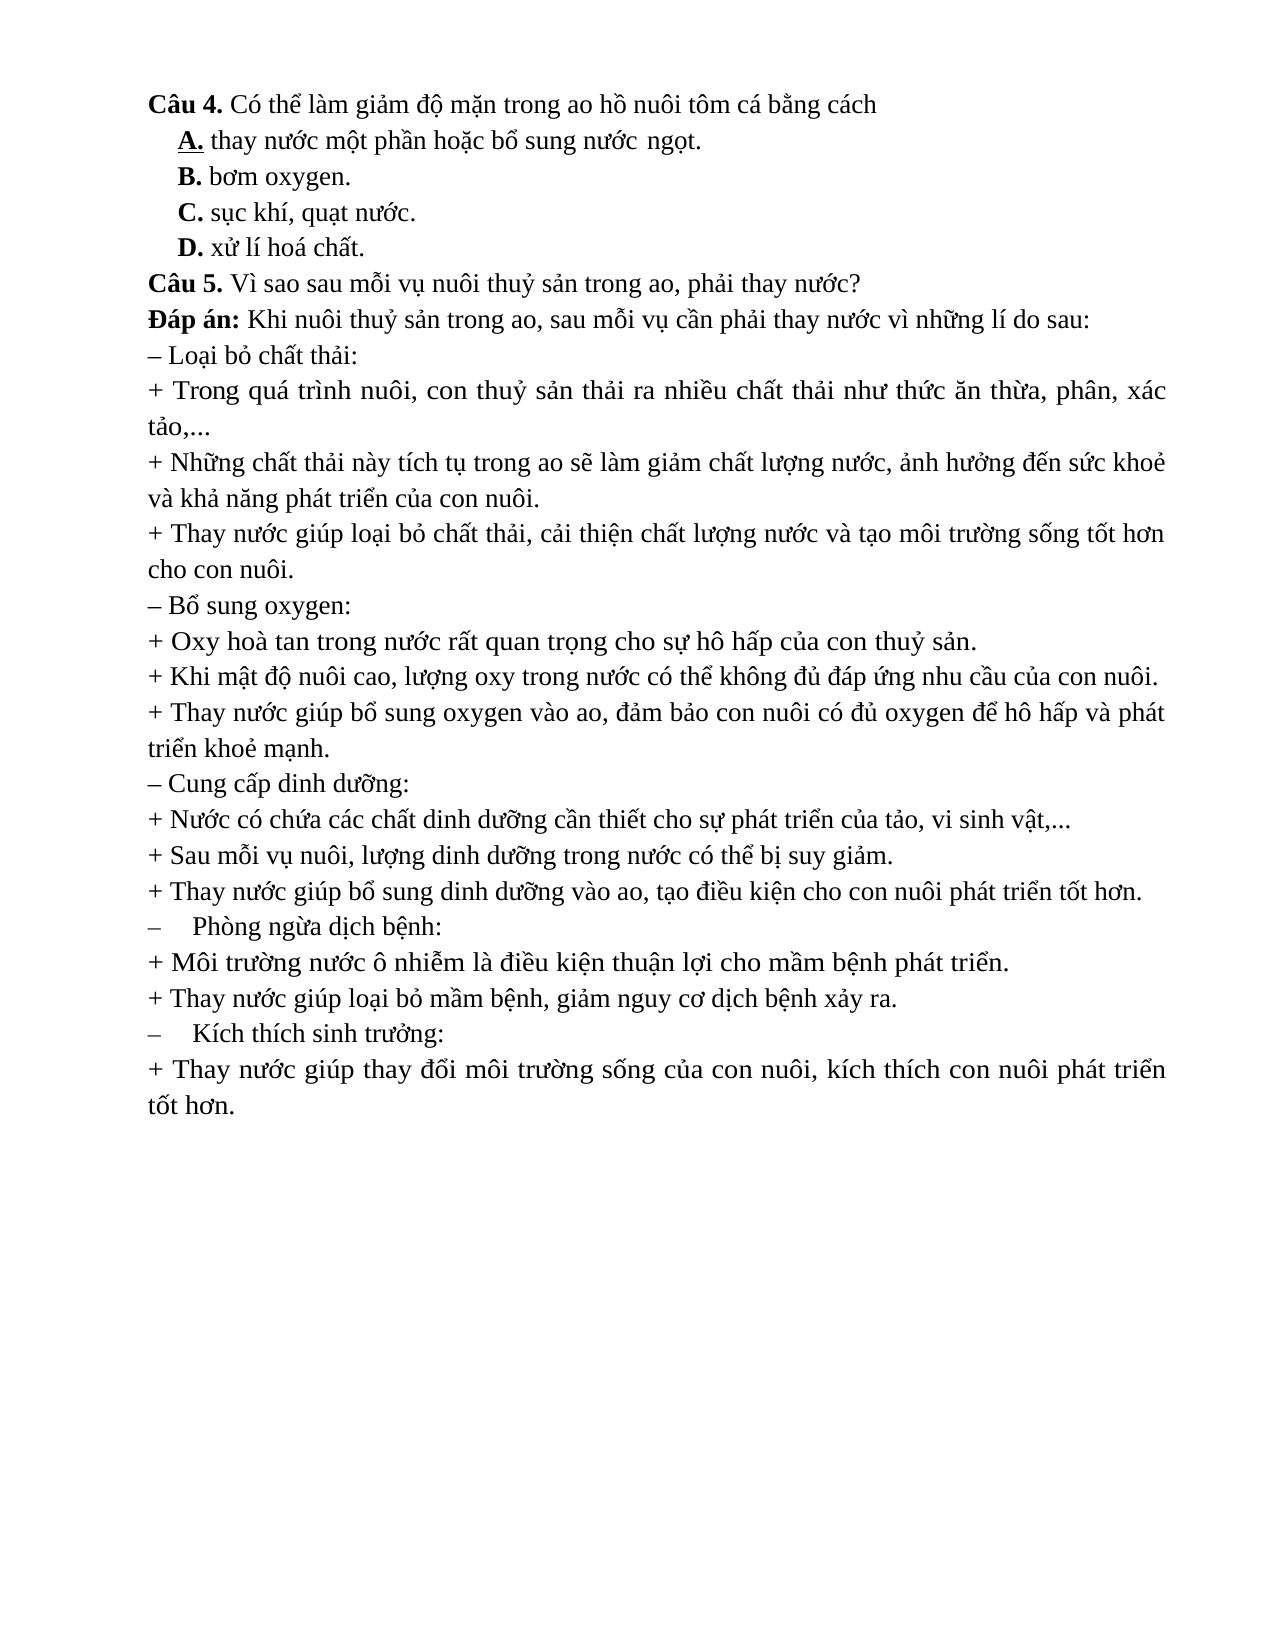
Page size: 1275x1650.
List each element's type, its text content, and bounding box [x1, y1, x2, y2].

text + Sau mỗi vụ nuôi, lượng dinh dưỡng trong nước có thể bị suy giảm. [148, 839, 1167, 870]
text + Nước có chứa các chất dinh dưỡng cần thiết cho sự phát triển của tảo, vi sinh vật,... [148, 803, 1167, 834]
text + Thay nước giúp loại bỏ chất thải, cải thiện chất lượng nước và tạo môi trường sống tốt hơn cho con nuôi. [148, 517, 1167, 584]
text – Loại bỏ chất thải: [148, 339, 1167, 370]
text + Khi mật độ nuôi cao, lượng oxy trong nước có thể không đủ đáp ứng nhu cầu của con nuôi. [148, 660, 1167, 691]
text D. xử lí hoá chất. [148, 232, 1167, 263]
text B. bơm oxygen. [148, 160, 1167, 191]
list Kích thích sinh trưởng: [148, 1018, 1167, 1049]
text Câu 4. Có thể làm giảm độ mặn trong ao hồ nuôi tôm cá bằng cách [148, 89, 1167, 120]
text + Thay nước giúp bổ sung oxygen vào ao, đảm bảo con nuôi có đủ oxygen để hô hấp và phát triển khoẻ mạnh. [148, 696, 1167, 763]
text – Bổ sung oxygen: [148, 589, 1167, 620]
text + Thay nước giúp thay đổi môi trường sống của con nuôi, kích thích con nuôi phát triển tốt hơn. [148, 1053, 1167, 1120]
text Câu 5. Vì sao sau mỗi vụ nuôi thuỷ sản trong ao, phải thay nước? [148, 267, 1167, 298]
text Đáp án: Khi nuôi thuỷ sản trong ao, sau mỗi vụ cần phải thay nước vì những lí do sau: [148, 303, 1167, 334]
text A. thay nước một phần hoặc bổ sung nước ngọt. [148, 124, 1167, 156]
text – Cung cấp dinh dưỡng: [148, 767, 1167, 799]
text + Những chất thải này tích tụ trong ao sẽ làm giảm chất lượng nước, ảnh hưởng đến sức khoẻ và khả năng phát triển của con nuôi. [148, 446, 1167, 513]
text + Trong quá trình nuôi, con thuỷ sản thải ra nhiều chất thải như thức ăn thừa, phân, xác tảo,... [148, 374, 1167, 441]
list Phòng ngừa dịch bệnh: [148, 910, 1167, 942]
text + Thay nước giúp loại bỏ mầm bệnh, giảm nguy cơ dịch bệnh xảy ra. [148, 982, 1167, 1013]
text C. sục khí, quạt nước. [148, 196, 1167, 227]
text + Thay nước giúp bổ sung dinh dưỡng vào ao, tạo điều kiện cho con nuôi phát triển tốt hơn. [148, 875, 1167, 906]
text + Môi trường nước ô nhiễm là điều kiện thuận lợi cho mầm bệnh phát triển. [148, 946, 1167, 977]
text + Oxy hoà tan trong nước rất quan trọng cho sự hô hấp của con thuỷ sản. [148, 624, 1167, 656]
